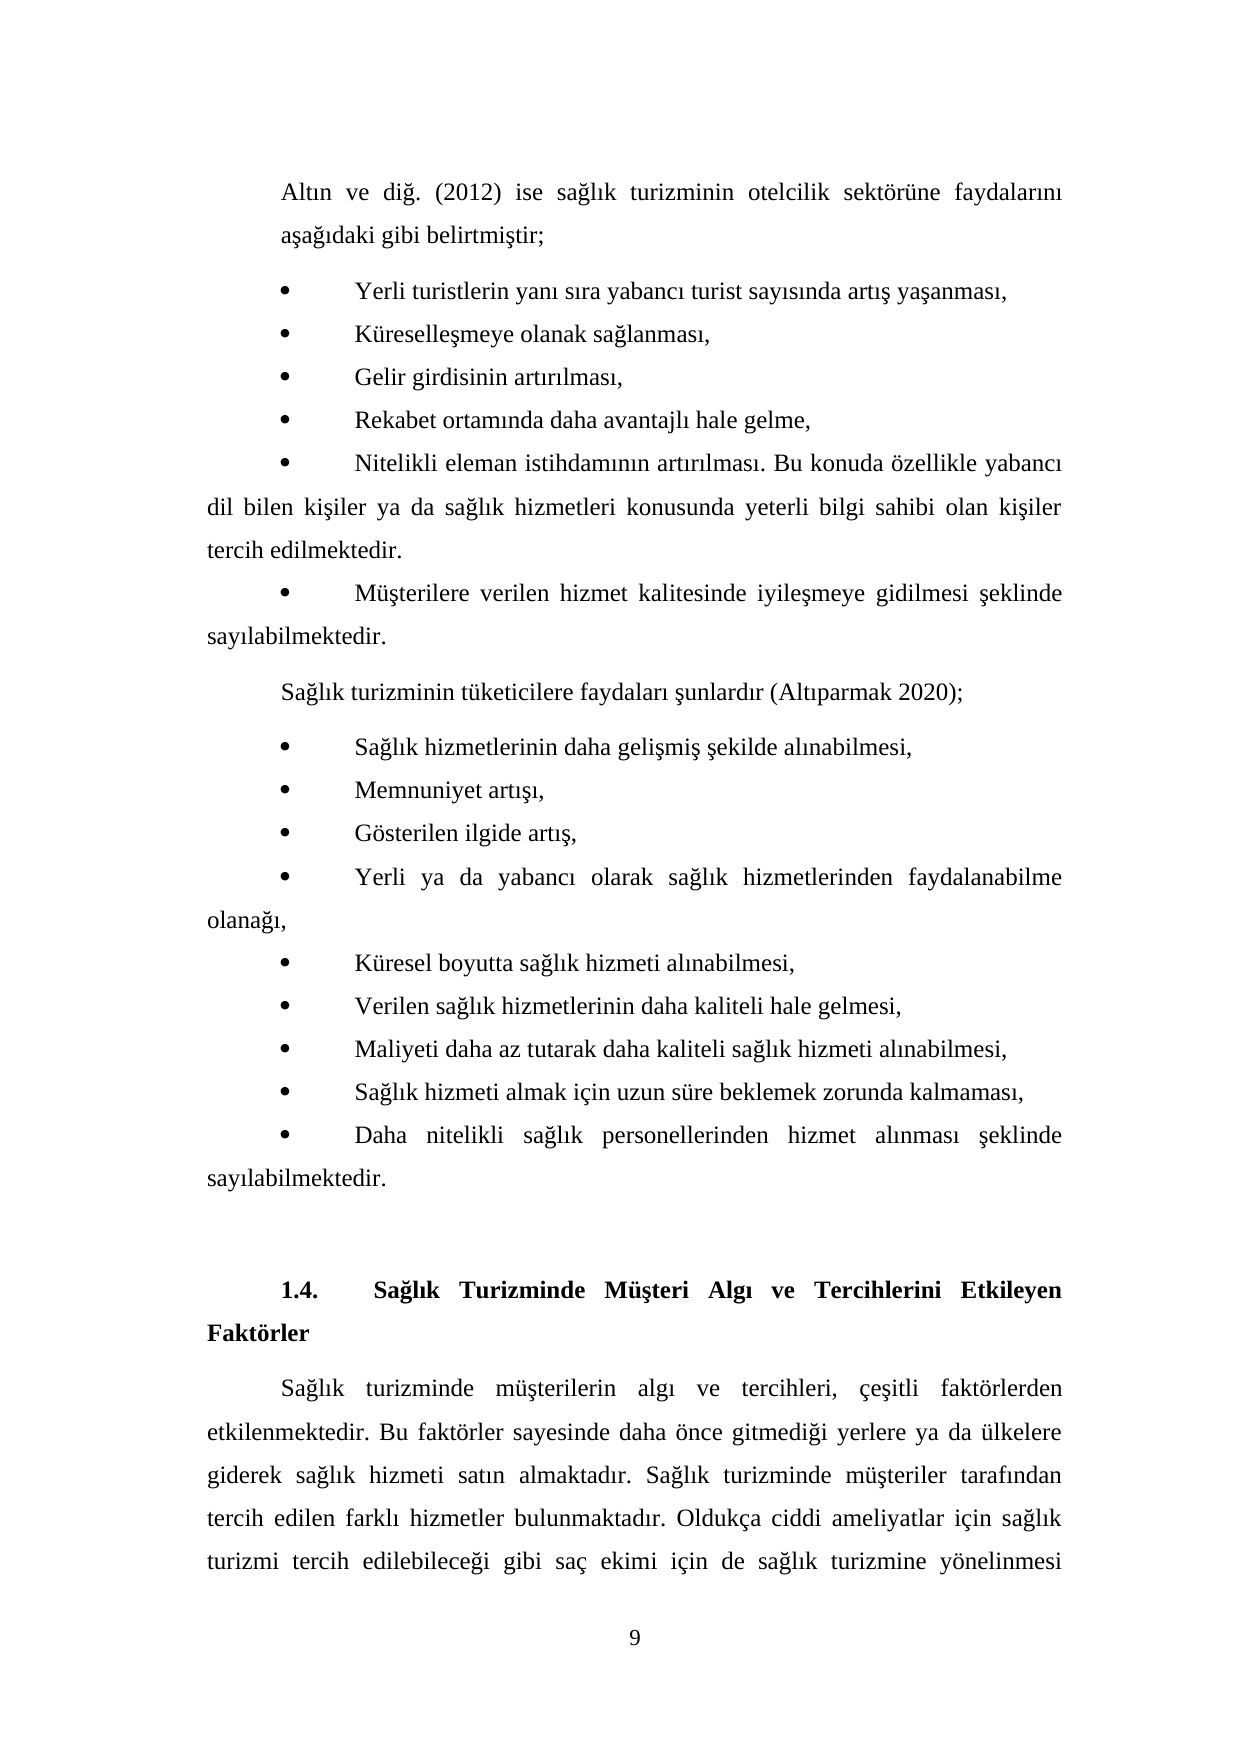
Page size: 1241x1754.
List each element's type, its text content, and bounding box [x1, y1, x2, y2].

list Memnuniyet artışı, [207, 775, 1063, 804]
list Küreselleşmeye olanak sağlanması, [207, 319, 1063, 348]
list Sağlık hizmetlerinin daha gelişmiş şekilde alınabilmesi, [207, 732, 1063, 761]
list Gösterilen ilgide artış, [207, 818, 1063, 847]
list Sağlık hizmeti almak için uzun süre beklemek zorunda kalmaması, [207, 1077, 1063, 1106]
text Sağlık turizminin tüketicilere faydaları şunlardır (Altıparmak 2020); [207, 677, 1063, 705]
list Maliyeti daha az tutarak daha kaliteli sağlık hizmeti alınabilmesi, [207, 1034, 1063, 1063]
list Yerli ya da yabancı olarak sağlık hizmetlerinden faydalanabilme olanağı, [207, 862, 1063, 933]
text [207, 1373, 1063, 1575]
list Küresel boyutta sağlık hizmeti alınabilmesi, [207, 948, 1063, 977]
list Verilen sağlık hizmetlerinin daha kaliteli hale gelmesi, [207, 991, 1063, 1020]
list Yerli turistlerin yanı sıra yabancı turist sayısında artış yaşanması, [207, 276, 1063, 305]
list Gelir girdisinin artırılması, [207, 362, 1063, 391]
list Sağlık Turizminde Müşteri Algı ve Tercihlerini Etkileyen Faktörler [207, 1275, 1063, 1347]
list Müşterilere verilen hizmet kalitesinde iyileşmeye gidilmesi şeklinde sayılabilmektedir. [207, 578, 1063, 650]
list Daha nitelikli sağlık personellerinden hizmet alınması şeklinde sayılabilmektedir. [207, 1120, 1063, 1192]
list Nitelikli eleman istihdamının artırılması. Bu konuda özellikle yabancı dil bilen kişiler ya da sağlık hizmetleri konusunda yeterli bilgi sahibi olan kişiler tercih edilmektedir. [207, 448, 1063, 563]
list Rekabet ortamında daha avantajlı hale gelme, [207, 405, 1063, 434]
text Altın ve diğ. (2012) ise sağlık turizminin otelcilik sektörüne faydalarını aşağıdaki gibi belirtmiştir; [281, 177, 1063, 249]
